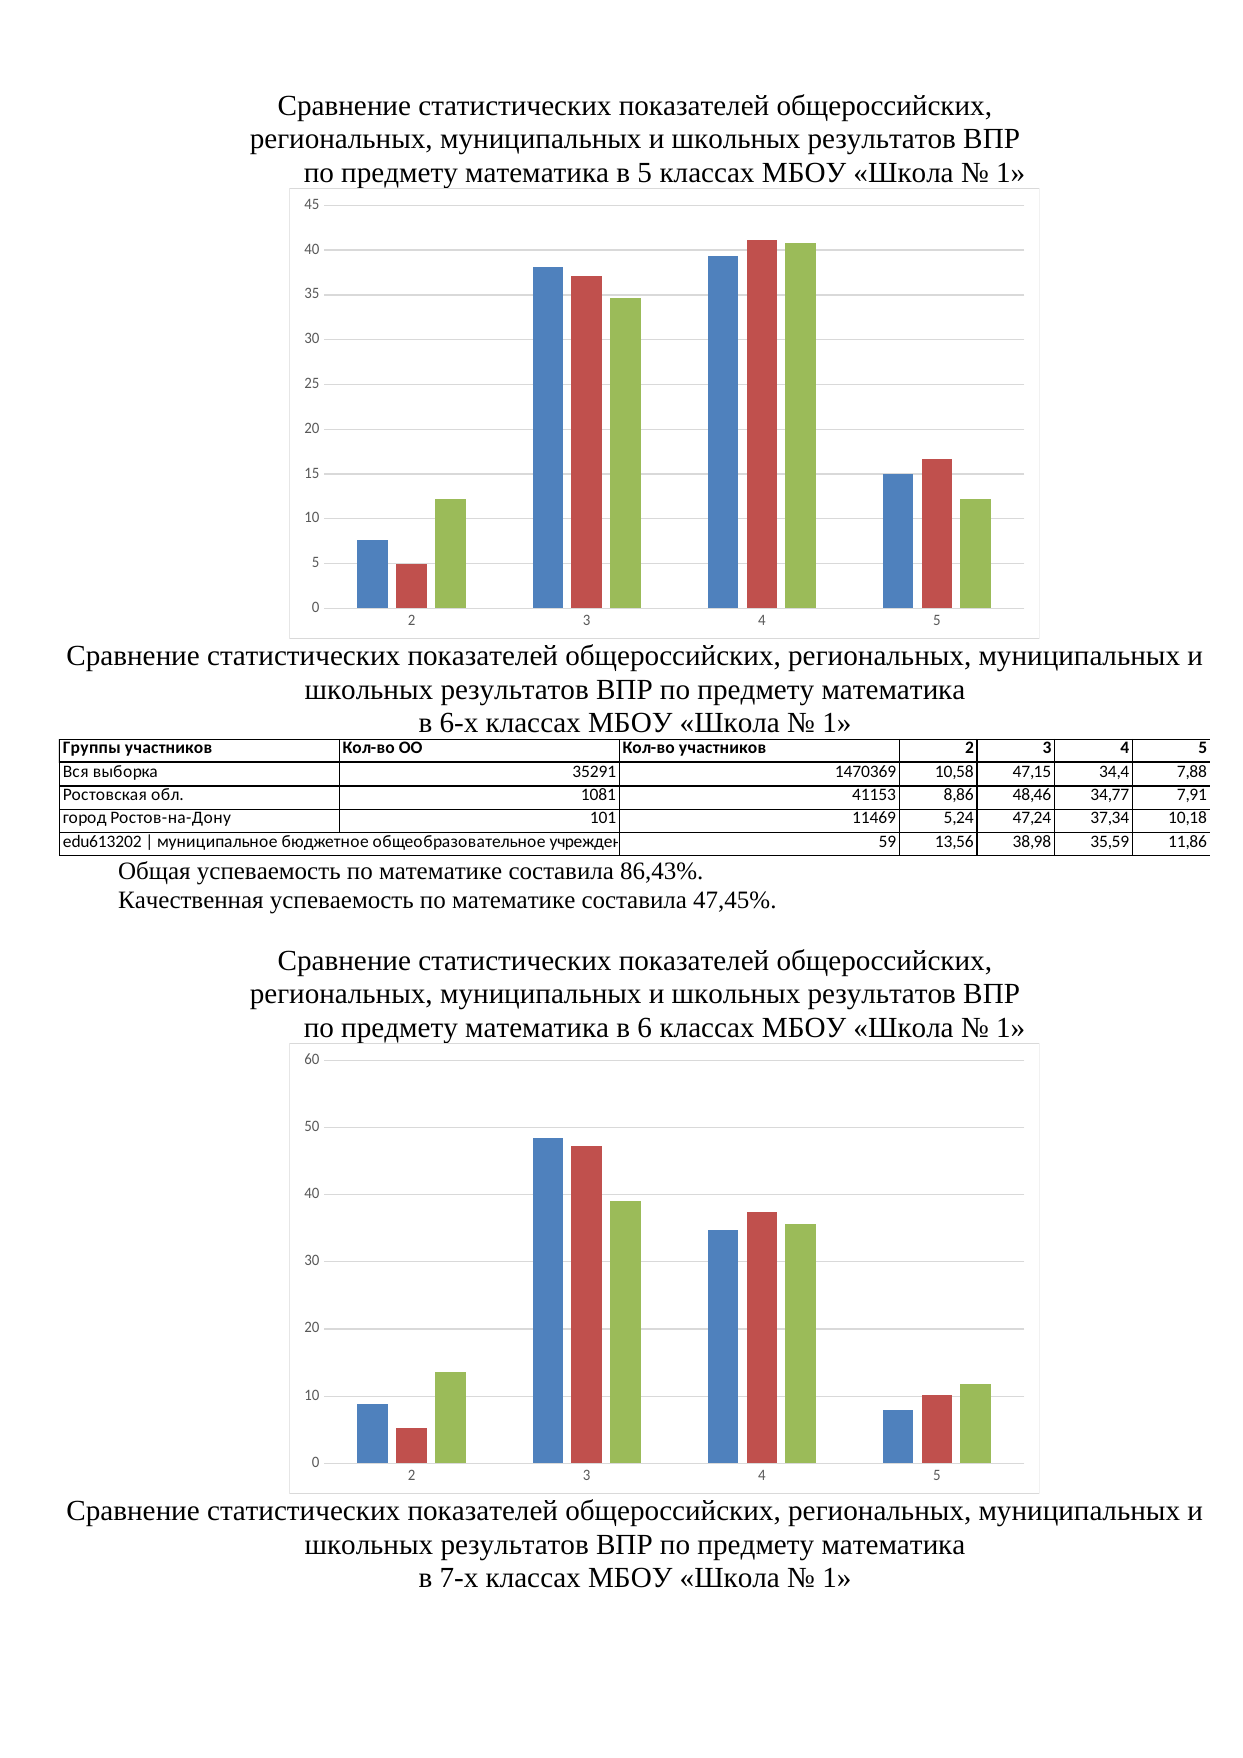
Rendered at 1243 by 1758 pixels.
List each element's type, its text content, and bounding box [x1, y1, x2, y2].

text по предмету математика в 5 классах МБОУ «Школа № 1» [59, 155, 1211, 188]
text в 7-х классах МБОУ «Школа № 1» [59, 1560, 1211, 1594]
text региональных, муниципальных и школьных результатов ВПР [59, 976, 1211, 1010]
text Сравнение статистических показателей общероссийских, [59, 88, 1211, 121]
text в 6-х классах МБОУ «Школа № 1» [59, 705, 1211, 739]
text по предмету математика в 6 классах МБОУ «Школа № 1» [59, 1010, 1211, 1043]
text Сравнение статистических показателей общероссийских, региональных, муниципальных и школьных результатов ВПР по предмету математика [59, 1493, 1211, 1560]
text Сравнение статистических показателей общероссийских, [59, 943, 1211, 976]
text Общая успеваемость по математике составила 86,43%. [59, 856, 1203, 885]
text Качественная успеваемость по математике составила 47,45%. [59, 885, 1203, 914]
text региональных, муниципальных и школьных результатов ВПР [59, 121, 1211, 155]
text Сравнение статистических показателей общероссийских, региональных, муниципальных и школьных результатов ВПР по предмету математика [59, 638, 1211, 705]
